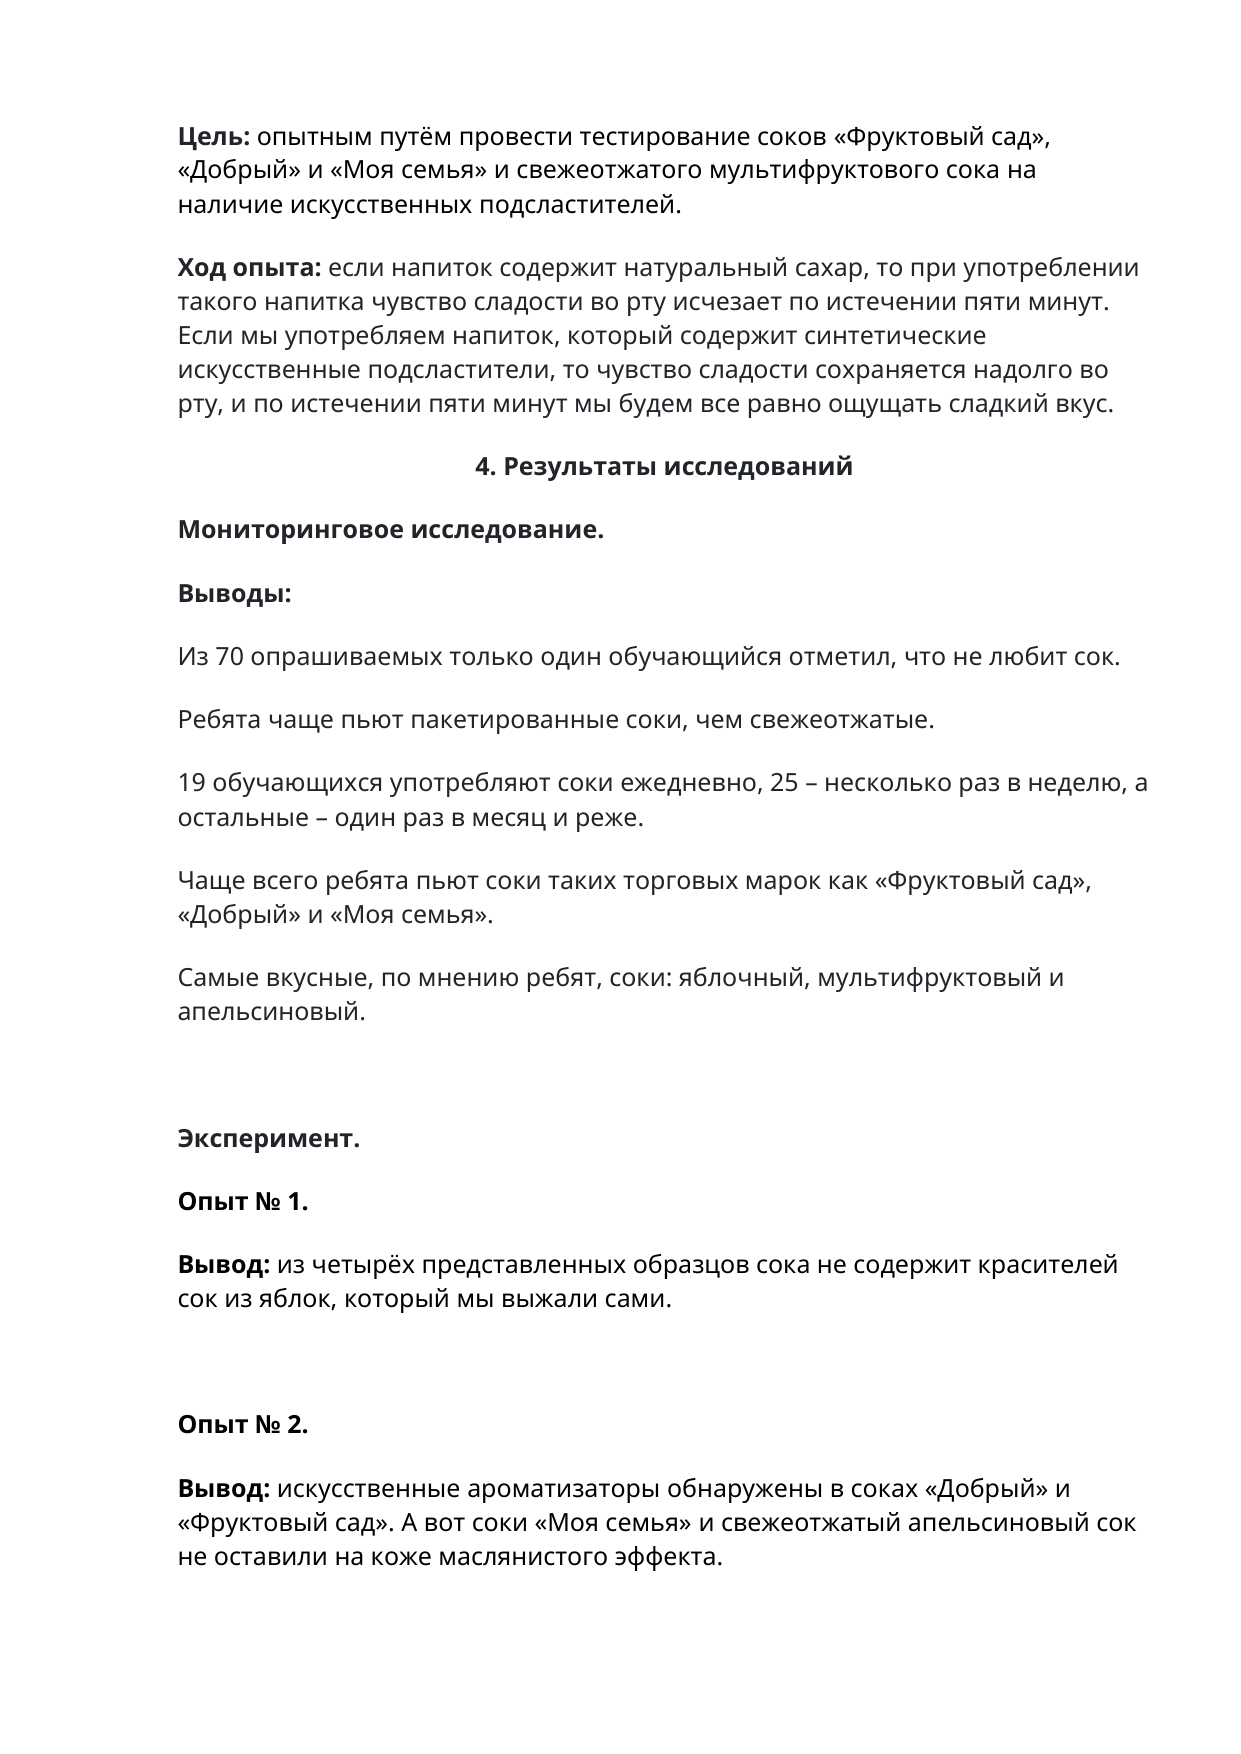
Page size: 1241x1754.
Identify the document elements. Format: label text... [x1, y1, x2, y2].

text Вывод: искусственные ароматизаторы обнаружены в соках «Добрый» и «Фруктовый сад». А вот соки «Моя семья» и свежеотжатый апельсиновый сок не оставили на коже маслянистого эффекта. [177, 1470, 1152, 1573]
text Эксперимент. [177, 1120, 1152, 1154]
text Опыт № 1. [177, 1183, 1152, 1217]
text Вывод: из четырёх представленных образцов сока не содержит красителей сок из яблок, который мы выжали сами. [177, 1247, 1152, 1315]
text Самые вкусные, по мнению ребят, соки: яблочный, мультифруктовый и апельсиновый. [177, 960, 1152, 1028]
text Цель: опытным путём провести тестирование соков «Фруктовый сад», «Добрый» и «Моя семья» и свежеотжатого мультифруктового сока на наличие искусственных подсластителей. [177, 118, 1152, 220]
text Чаще всего ребята пьют соки таких торговых марок как «Фруктовый сад», «Добрый» и «Моя семья». [177, 862, 1152, 931]
text Ребята чаще пьют пакетированные соки, чем свежеотжатые. [177, 702, 1152, 736]
text Ход опыта: если напиток содержит натуральный сахар, то при употреблении такого напитка чувство сладости во рту исчезает по истечении пяти минут. Если мы употребляем напиток, который содержит синтетические искусственные подсластители, то чувство сладости сохраняется надолго во рту, и по истечении пяти минут мы будем все равно ощущать сладкий вкус. [177, 249, 1152, 420]
text 19 обучающихся употребляют соки ежедневно, 25 – несколько раз в неделю, а остальные – один раз в месяц и реже. [177, 765, 1152, 833]
text 4. Результаты исследований [177, 449, 1152, 483]
text Из 70 опрашиваемых только один обучающийся отметил, что не любит сок. [177, 639, 1152, 673]
text Выводы: [177, 575, 1152, 609]
text Мониторинговое исследование. [177, 512, 1152, 546]
text Опыт № 2. [177, 1407, 1152, 1441]
